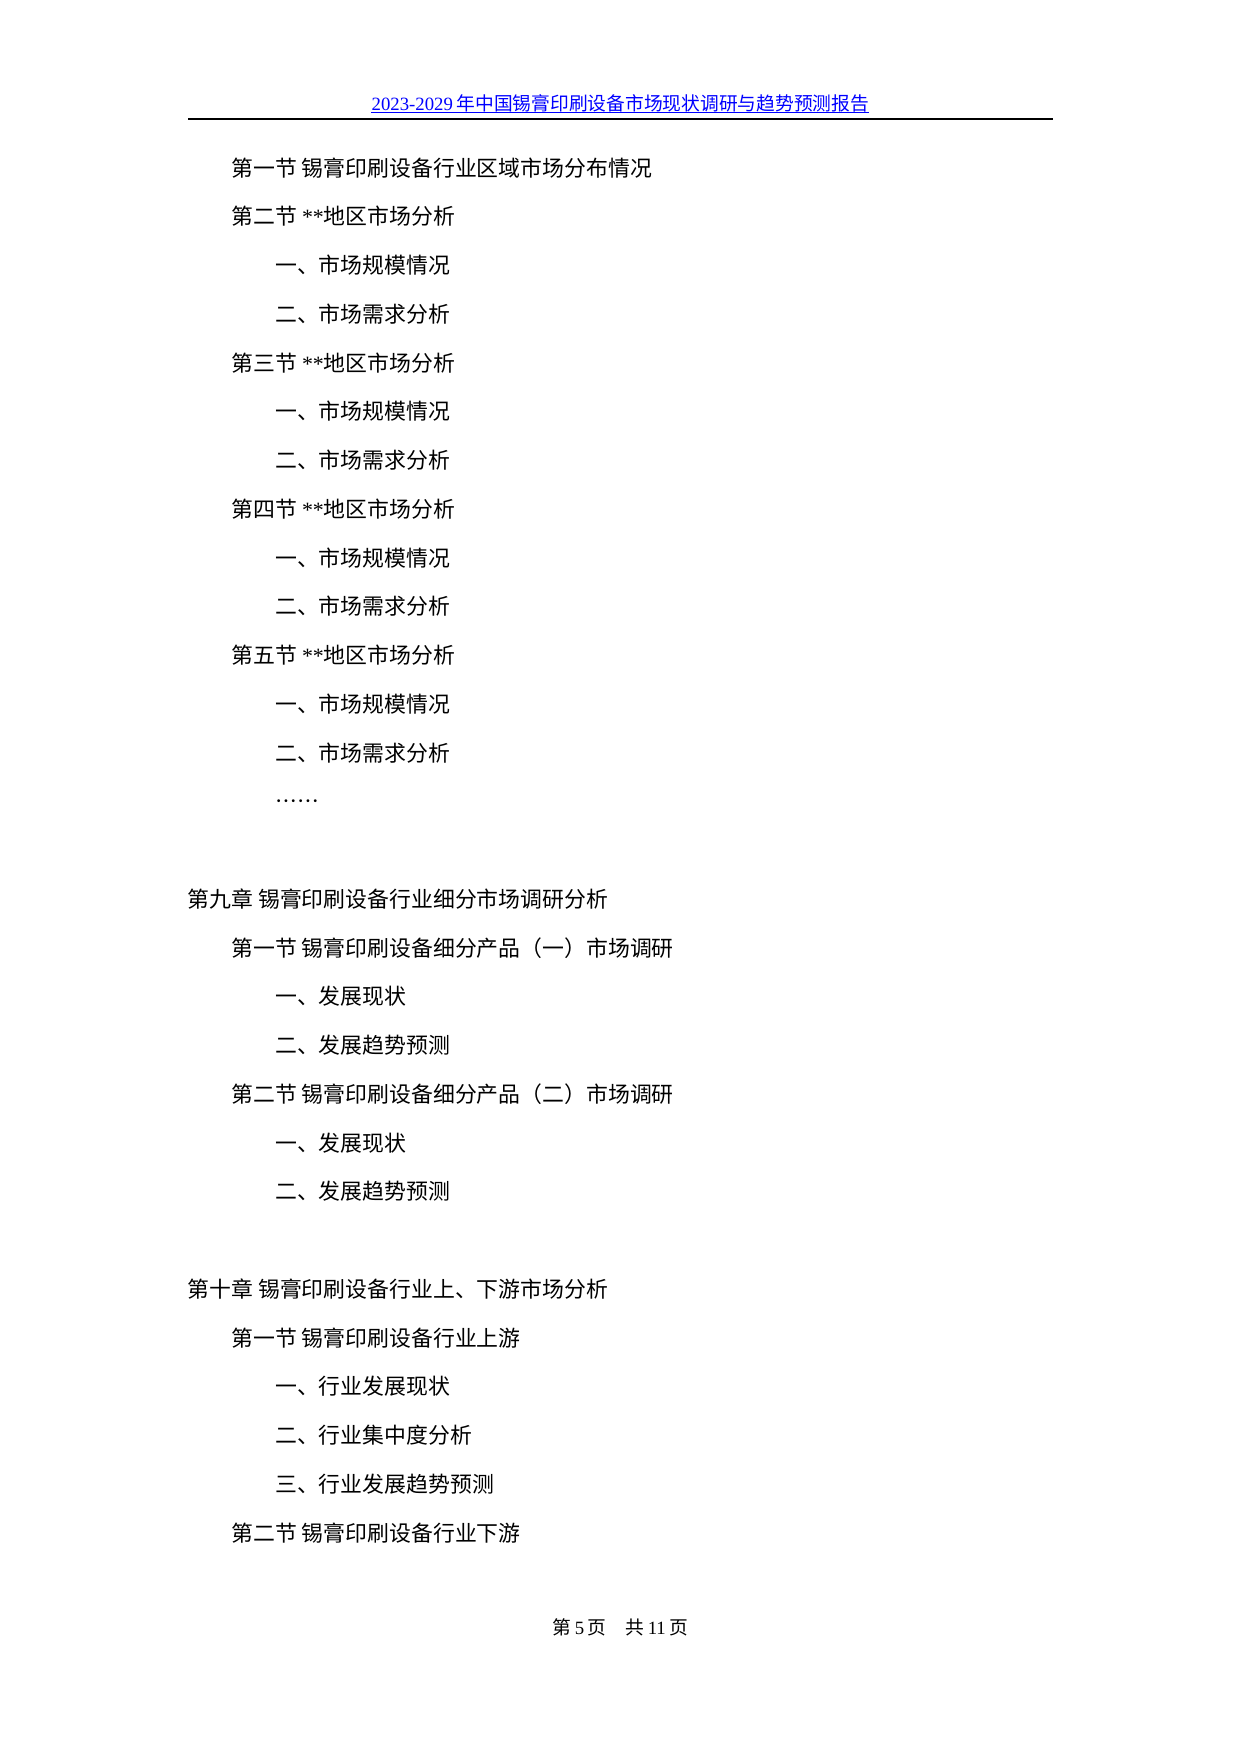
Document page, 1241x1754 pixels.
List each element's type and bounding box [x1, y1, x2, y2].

text [187, 150, 1053, 1548]
